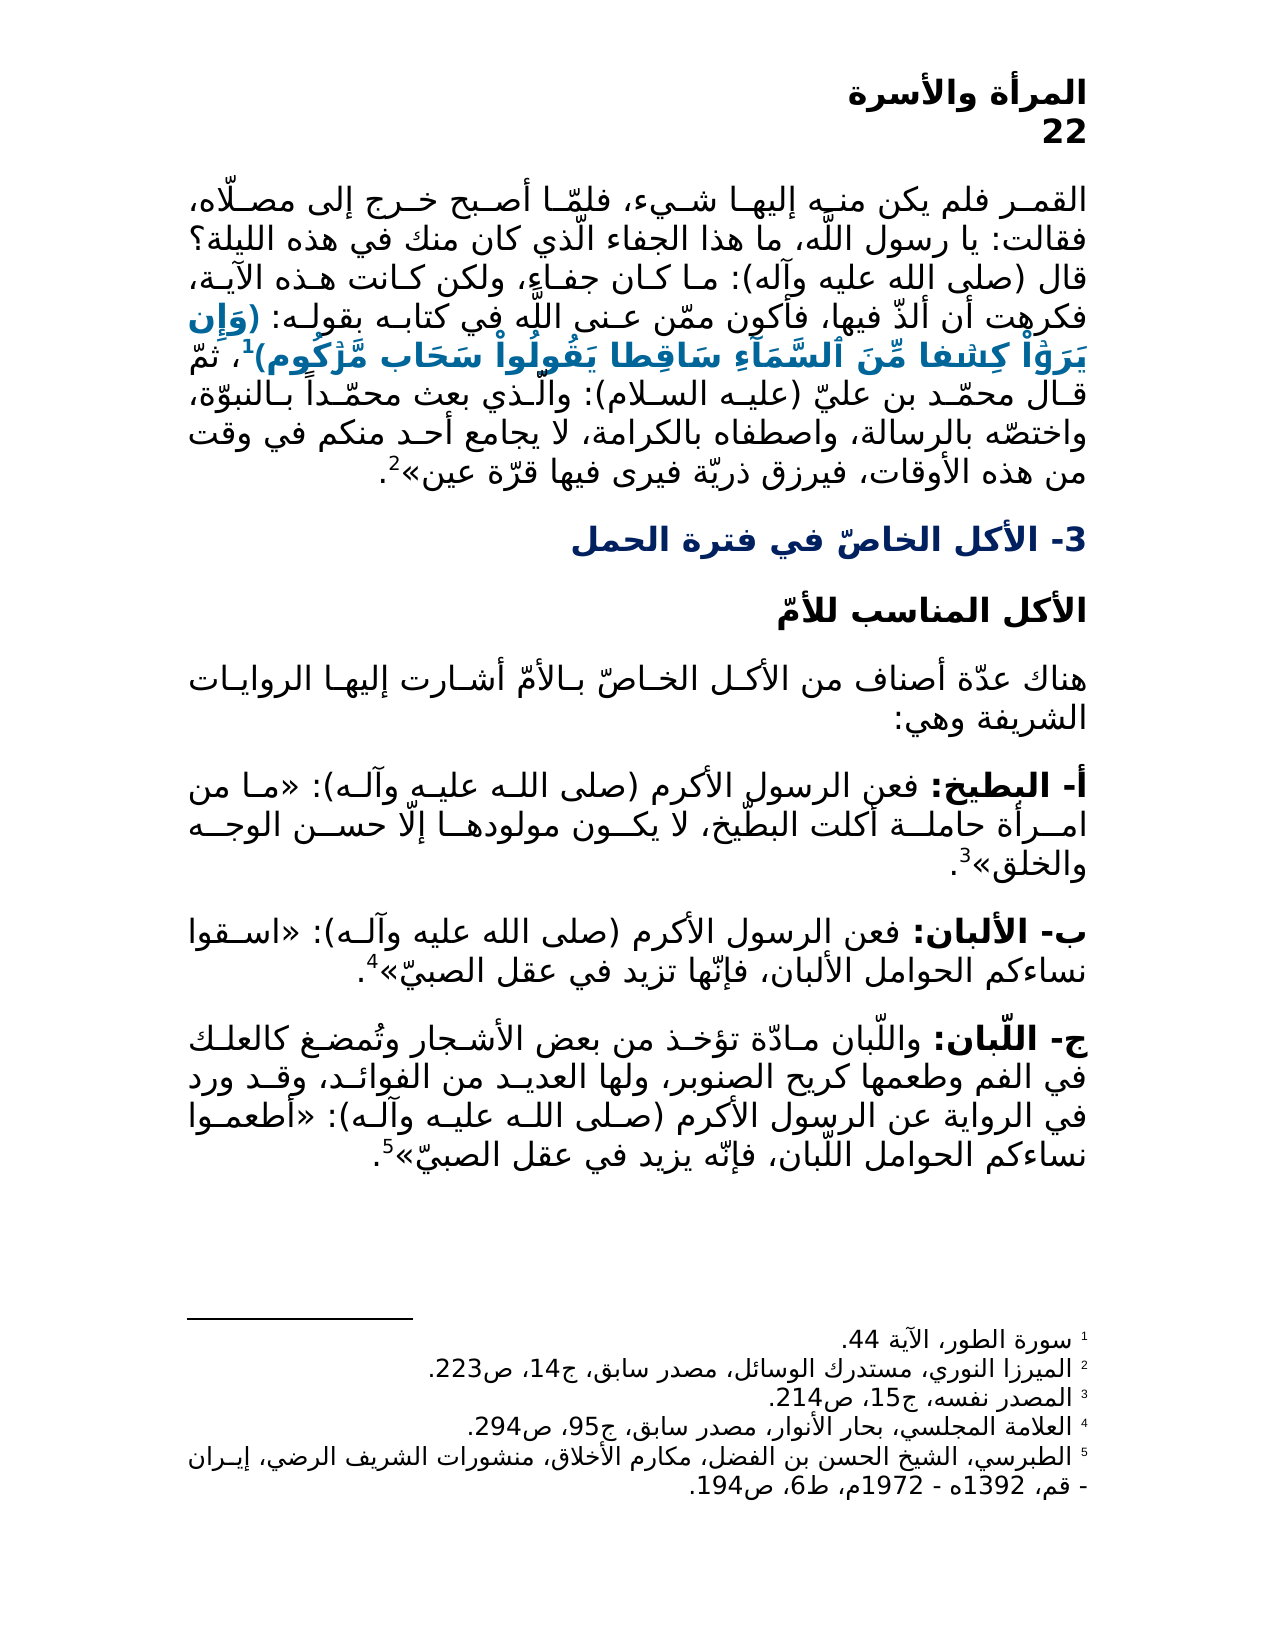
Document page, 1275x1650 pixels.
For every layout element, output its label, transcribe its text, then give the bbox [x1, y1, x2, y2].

subtitle 3- الأكل الخاصّ في فترة الحمل [187, 521, 1087, 559]
text أ- البطيخ: فعن الرسول الأكرم (صلى الله عليه وآله): «ما من امرأة حاملة أكلت البطّيخ، لا يكون مولودها إلّا حسن الوجه والخلق». [187, 767, 1087, 883]
text هناك عدّة أصناف من الأكل الخاصّ بالأمّ أشارت إليها الروايات الشريفة وهي: [187, 660, 1087, 737]
text ‏الأكل المناسب للأمّ [187, 592, 1087, 631]
text القمر فلم يكن منه إليها شي‏ء، فلمّا أصبح خرج إلى مصلّاه، فقالت: يا رسول اللَّه، ما هذا الجفاء الّذي كان منك في هذه الليلة؟ قال (صلى الله عليه وآله): ما كان جفاء، ولكن كانت هذه الآية، فكرهت أن ألذّ فيها، فأكون ممّن عنى اللَّه في كتابه بقوله: ﴿وَإِن يَرَوۡاْ كِسۡفا مِّنَ ٱلسَّمَآءِ سَاقِطا يَقُولُواْ سَحَاب مَّرۡكُوم﴾، ثمّ قال محمّد بن عليّ (عليه السلام): والّذي بعث محمّداً بالنبوّة، واختصّه بالرسالة، واصطفاه بالكرامة، لا يجامع أحد منكم في وقت من هذه الأوقات، فيرزق ذريّة فيرى فيها قرّة عين». [187, 181, 1087, 491]
text ج- اللّبان: واللّبان مادّة تؤخذ من بعض الأشجار وتُمضغ كالعلك في الفم وطعمها كريح الصنوبر، ولها العديد من الفوائد، وقد ورد في الرواية عن الرسول الأكرم (صلى الله عليه وآله): «أطعموا نساءكم الحوامل اللّبان، فإنّه يزيد في عقل الصبيّ». [187, 1019, 1087, 1174]
text ب- الألبان: فعن الرسول الأكرم (صلى الله عليه وآله): «اسقوا نساءكم الحوامل الألبان، فإنّها تزيد في عقل الصبيّ». [187, 912, 1087, 990]
